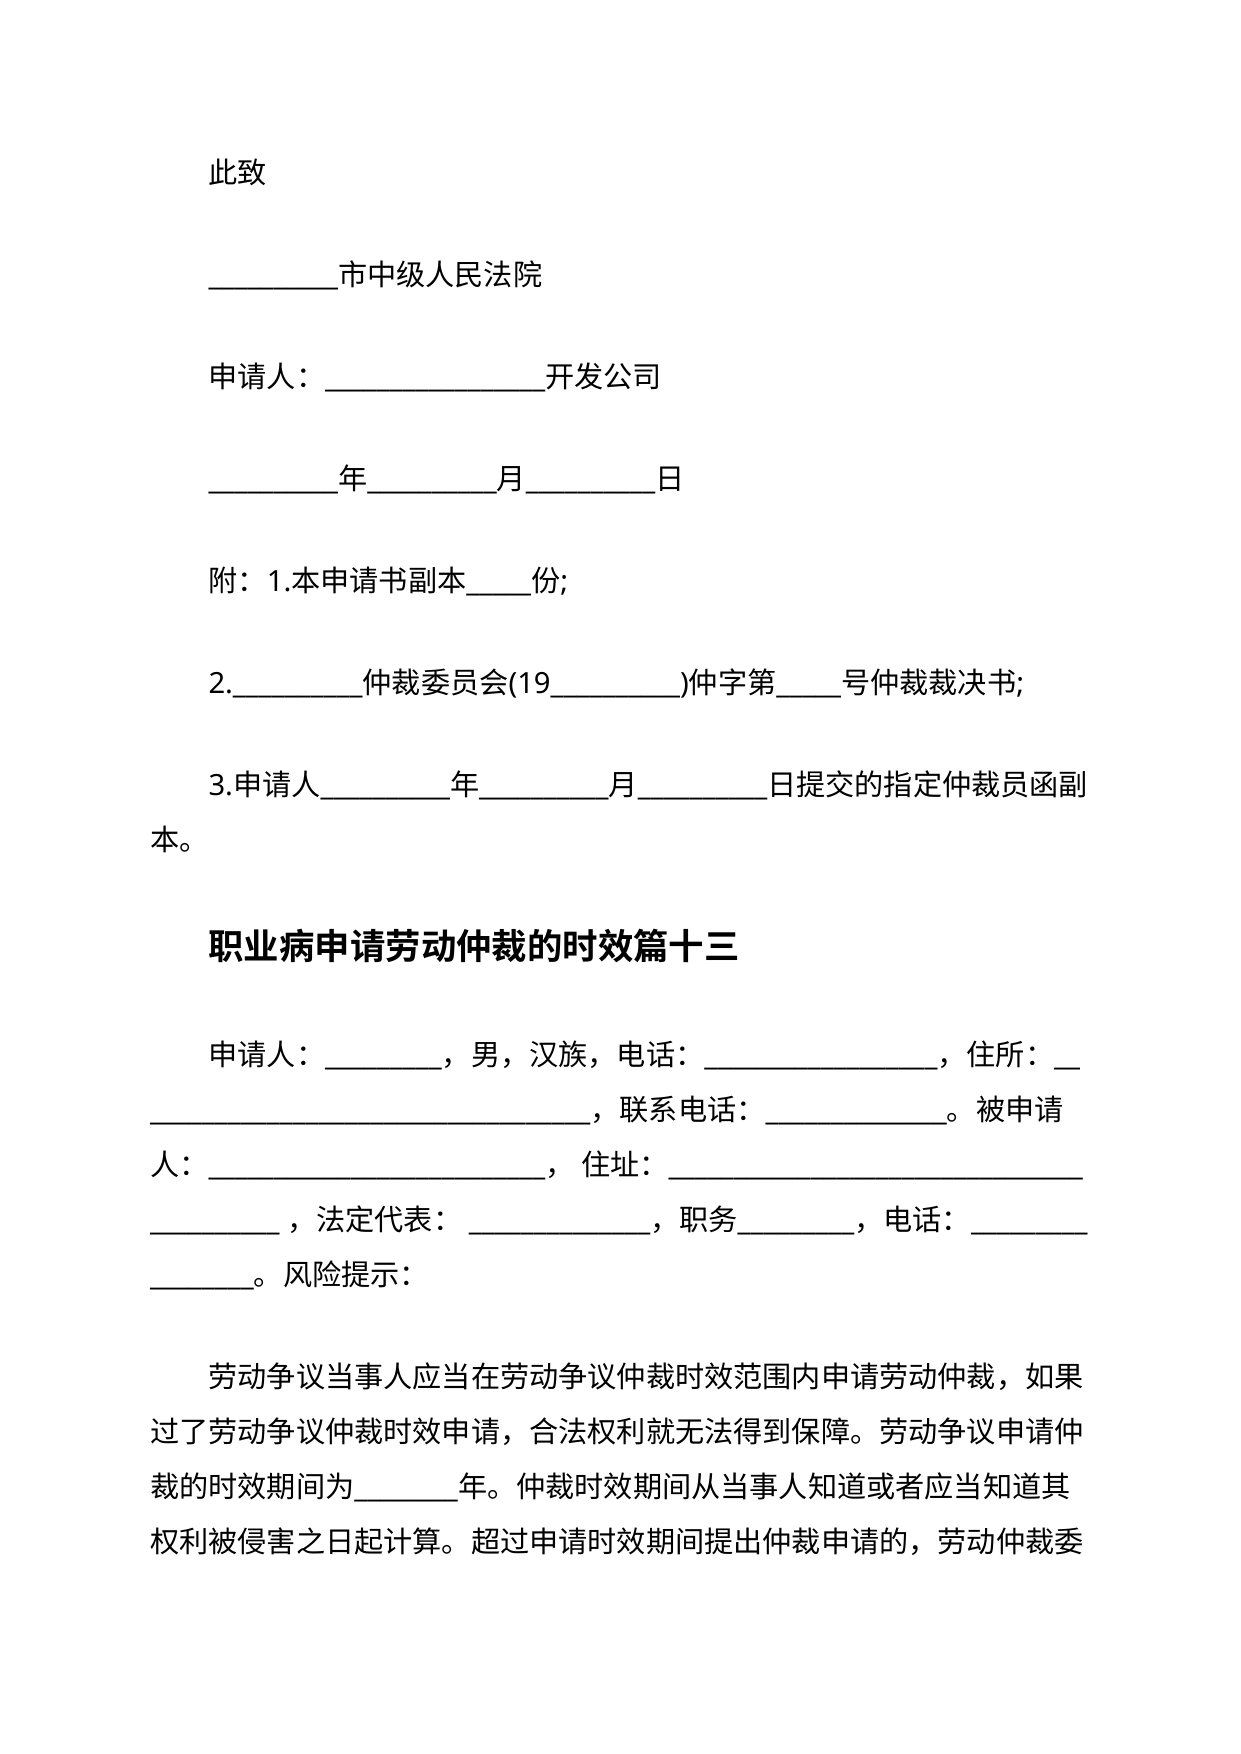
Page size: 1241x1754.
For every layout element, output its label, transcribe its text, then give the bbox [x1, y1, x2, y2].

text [150, 1354, 1090, 1561]
text 附：1.本申请书副本_____份; [150, 558, 1090, 600]
text __________年__________月__________日 [150, 456, 1090, 498]
text __________市中级人民法院 [150, 252, 1090, 294]
text 职业病申请劳动仲裁的时效篇十三 [150, 918, 1090, 970]
text 申请人：_________________开发公司 [150, 354, 1090, 396]
text 3.申请人__________年__________月__________日提交的指定仲裁员函副本。 [150, 762, 1090, 859]
text 此致 [150, 150, 1090, 192]
text 2.__________仲裁委员会(19__________)仲字第_____号仲裁裁决书; [150, 660, 1090, 702]
text 申请人：_________，男，汉族，电话：__________________，住所：____________________________________，联系电话：______________。被申请人：__________________________， 住址：__________________________________________ ，法定代表： ______________，职务_________，电话：_________________。风险提示： [150, 1032, 1090, 1294]
